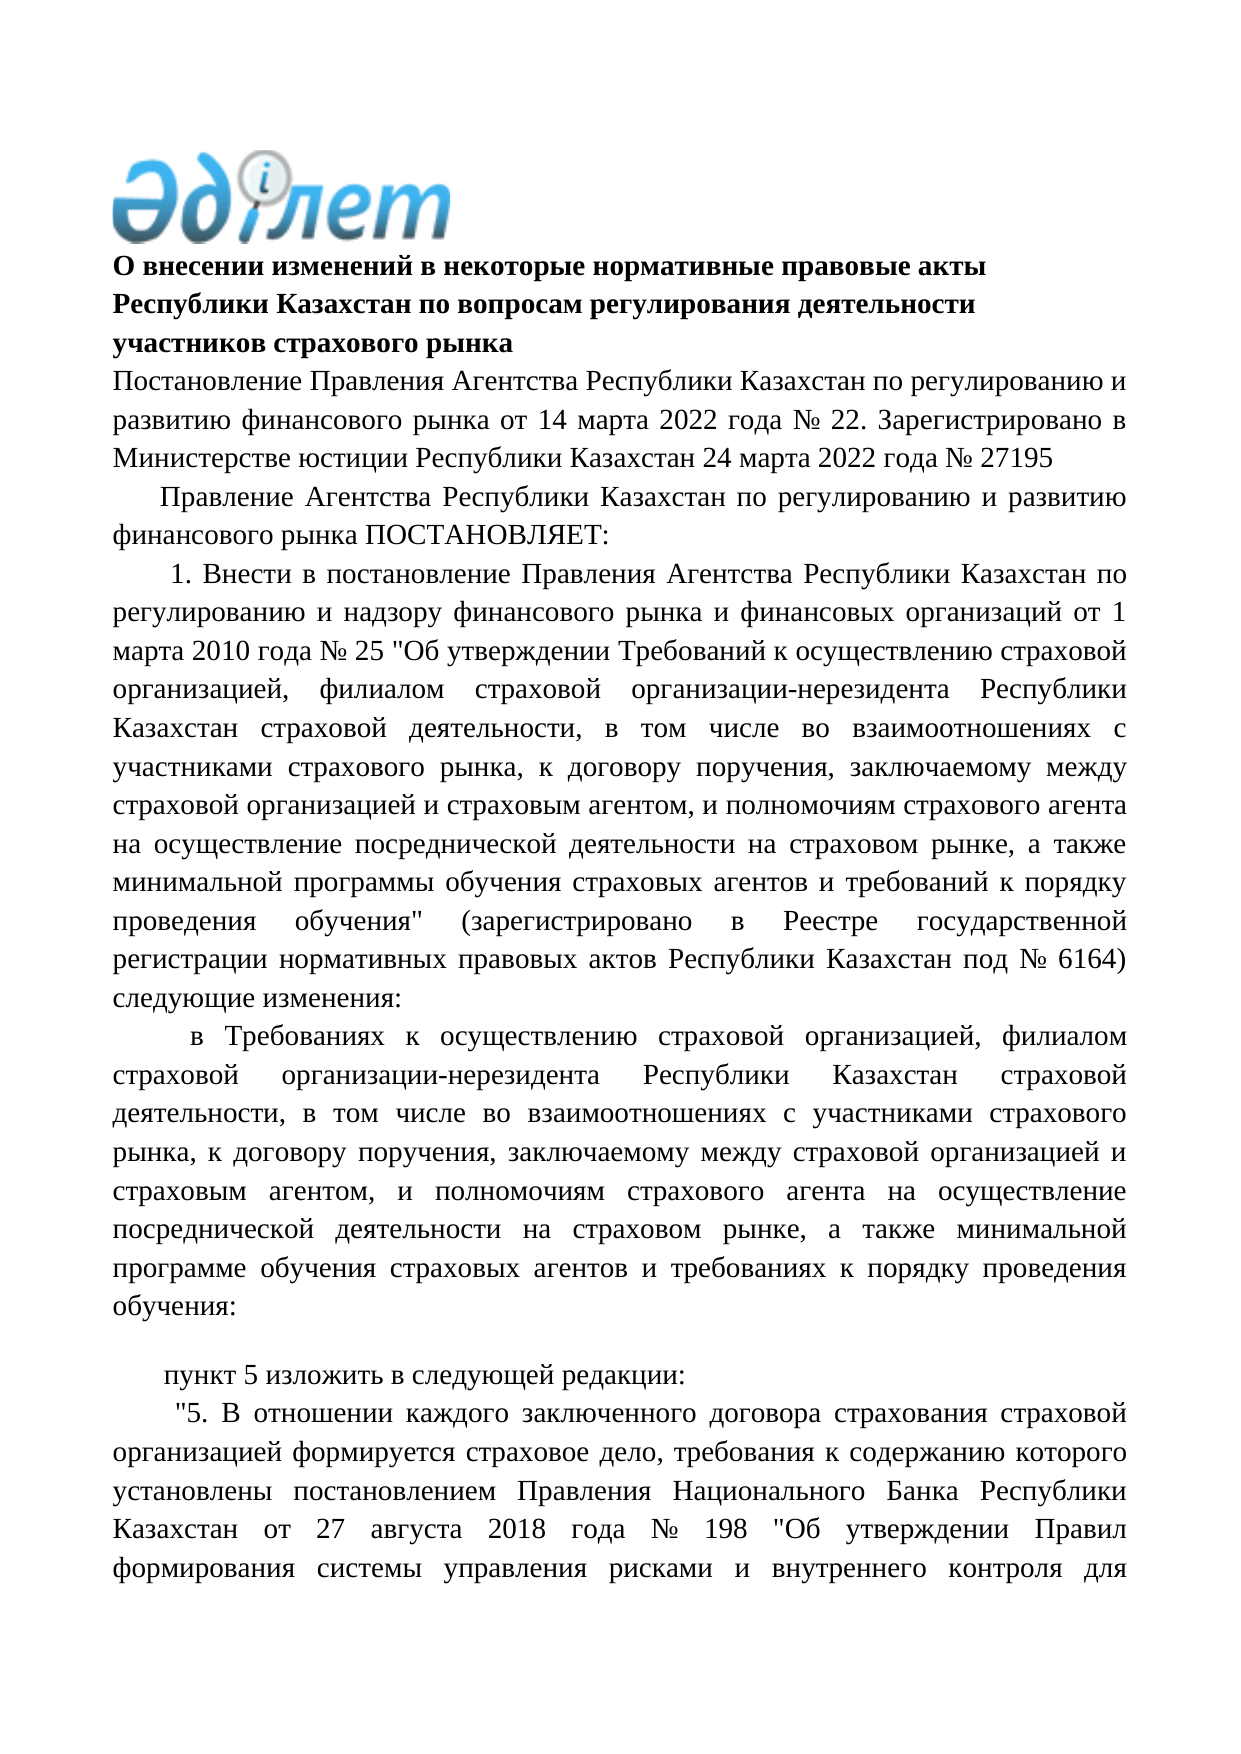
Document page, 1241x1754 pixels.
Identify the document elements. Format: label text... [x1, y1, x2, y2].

text в Требованиях к осуществлению страховой организацией, филиалом страховой организации-нерезидента Республики Казахстан страховой деятельности, в том числе во взаимоотношениях с участниками страхового рынка, к договору поручения, заключаемому между страховой организацией и страховым агентом, и полномочиям страхового агента на осуществление посреднической деятельности на страховом рынке, а также минимальной программе обучения страховых агентов и требованиях к порядку проведения обучения: [112, 1018, 1128, 1322]
text О внесении изменений в некоторые нормативные правовые акты Республики Казахстан по вопросам регулирования деятельности участников страхового рынка [112, 248, 1128, 358]
picture [112, 150, 451, 244]
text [112, 1396, 1128, 1583]
text пункт 5 изложить в следующей редакции: [112, 1357, 1128, 1391]
text Постановление Правления Агентства Республики Казахстан по регулированию и развитию финансового рынка от 14 марта 2022 года № 22. Зарегистрировано в Министерстве юстиции Республики Казахстан 24 марта 2022 года № 27195 [112, 363, 1128, 474]
text Правление Агентства Республики Казахстан по регулированию и развитию финансового рынка ПОСТАНОВЛЯЕТ: [112, 479, 1128, 551]
text 1. Внести в постановление Правления Агентства Республики Казахстан по регулированию и надзору финансового рынка и финансовых организаций от 1 марта 2010 года № 25 "Об утверждении Требований к осуществлению страховой организацией, филиалом страховой организации-нерезидента Республики Казахстан страховой деятельности, в том числе во взаимоотношениях с участниками страхового рынка, к договору поручения, заключаемому между страховой организацией и страховым агентом, и полномочиям страхового агента на осуществление посреднической деятельности на страховом рынке, а также минимальной программы обучения страховых агентов и требований к порядку проведения обучения" (зарегистрировано в Реестре государственной регистрации нормативных правовых актов Республики Казахстан под № 6164) следующие изменения: [112, 556, 1128, 1013]
